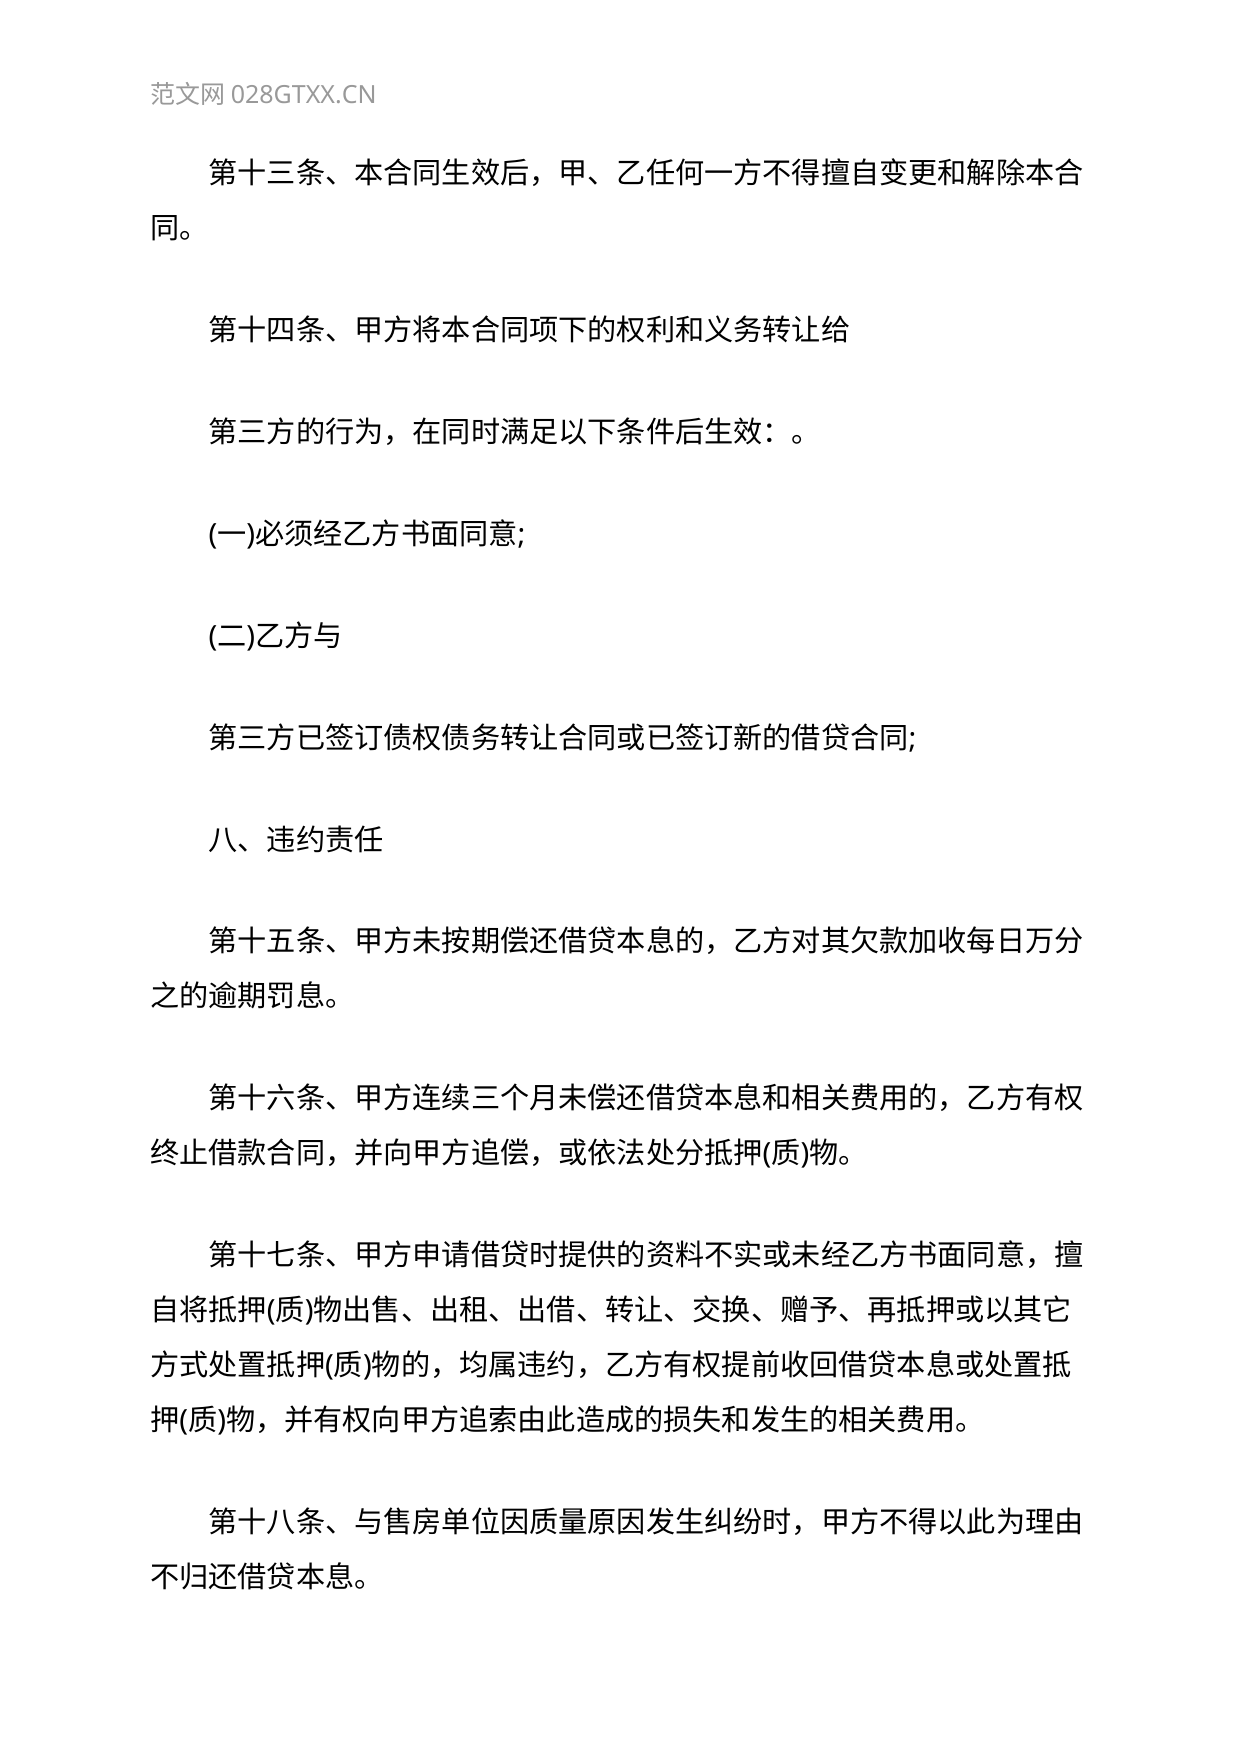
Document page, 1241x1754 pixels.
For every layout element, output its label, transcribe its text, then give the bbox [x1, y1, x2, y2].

text 第十七条、甲方申请借贷时提供的资料不实或未经乙方书面同意，擅自将抵押(质)物出售、出租、出借、转让、交换、赠予、再抵押或以其它方式处置抵押(质)物的，均属违约，乙方有权提前收回借贷本息或处置抵押(质)物，并有权向甲方追索由此造成的损失和发生的相关费用。 [150, 1231, 1090, 1439]
text 八、违约责任 [150, 816, 1090, 858]
text 第十三条、本合同生效后，甲、乙任何一方不得擅自变更和解除本合同。 [150, 150, 1090, 247]
text 第十五条、甲方未按期偿还借贷本息的，乙方对其欠款加收每日万分之的逾期罚息。 [150, 918, 1090, 1015]
text 第三方的行为，在同时满足以下条件后生效：。 [150, 408, 1090, 451]
text 第十四条、甲方将本合同项下的权利和义务转让给 [150, 307, 1090, 349]
text (二)乙方与 [150, 612, 1090, 654]
text 第十六条、甲方连续三个月未偿还借贷本息和相关费用的，乙方有权终止借款合同，并向甲方追偿，或依法处分抵押(质)物。 [150, 1074, 1090, 1172]
text 第十八条、与售房单位因质量原因发生纠纷时，甲方不得以此为理由不归还借贷本息。 [150, 1498, 1090, 1596]
text 第三方已签订债权债务转让合同或已签订新的借贷合同; [150, 714, 1090, 757]
text (一)必须经乙方书面同意; [150, 510, 1090, 553]
